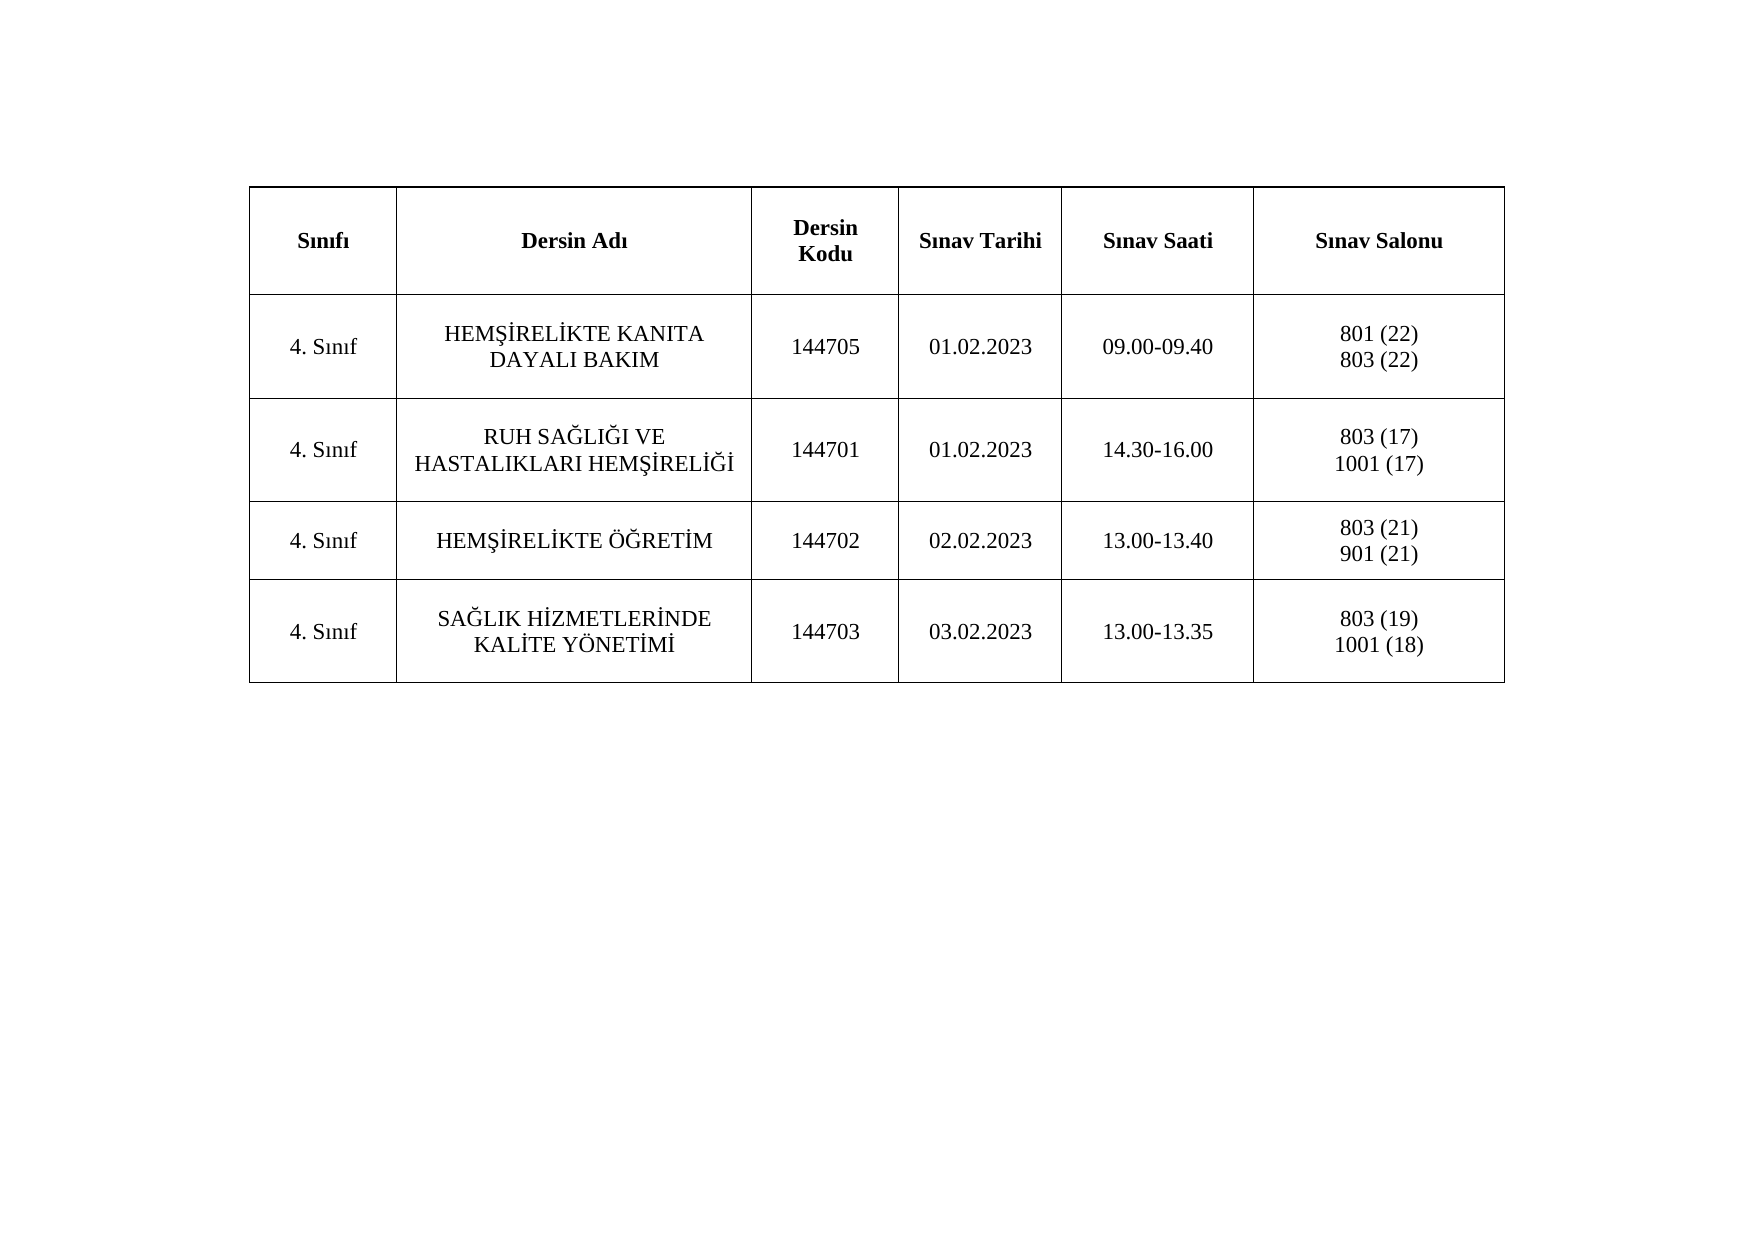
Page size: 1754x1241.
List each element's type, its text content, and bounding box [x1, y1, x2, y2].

table_cell 01.02.2023 [899, 295, 1061, 397]
table_cell RUH SAĞLIĞI VE HASTALIKLARI HEMŞİRELİĞİ [397, 399, 751, 501]
table_cell 13.00-13.40 [1062, 502, 1253, 578]
table_header Sınav Salonu [1254, 188, 1504, 294]
table_cell 4. Sınıf [250, 580, 396, 682]
table_cell 4. Sınıf [250, 502, 396, 578]
table_cell 801 (22) 803 (22) [1254, 295, 1504, 397]
table_cell 13.00-13.35 [1062, 580, 1253, 682]
table_cell 03.02.2023 [899, 580, 1061, 682]
table_cell 803 (19) 1001 (18) [1254, 580, 1504, 682]
table_cell 144705 [752, 295, 898, 397]
table_cell SAĞLIK HİZMETLERİNDE KALİTE YÖNETİMİ [397, 580, 751, 682]
table_cell 144703 [752, 580, 898, 682]
table_cell 803 (17) 1001 (17) [1254, 399, 1504, 501]
table_cell 144701 [752, 399, 898, 501]
table_cell 144702 [752, 502, 898, 578]
table_header Dersin Kodu [752, 188, 898, 294]
table_header Dersin Adı [397, 188, 751, 294]
table_cell 02.02.2023 [899, 502, 1061, 578]
table_cell 09.00-09.40 [1062, 295, 1253, 397]
table_cell 14.30-16.00 [1062, 399, 1253, 501]
table_cell HEMŞİRELİKTE KANITA DAYALI BAKIM [397, 295, 751, 397]
table_cell 4. Sınıf [250, 399, 396, 501]
table_cell 01.02.2023 [899, 399, 1061, 501]
table_header Sınav Tarihi [899, 188, 1061, 294]
table_header Sınıfı [250, 188, 396, 294]
table_cell 803 (21) 901 (21) [1254, 502, 1504, 578]
table_cell HEMŞİRELİKTE ÖĞRETİM [397, 502, 751, 578]
table_cell 4. Sınıf [250, 295, 396, 397]
table_header Sınav Saati [1062, 188, 1253, 294]
